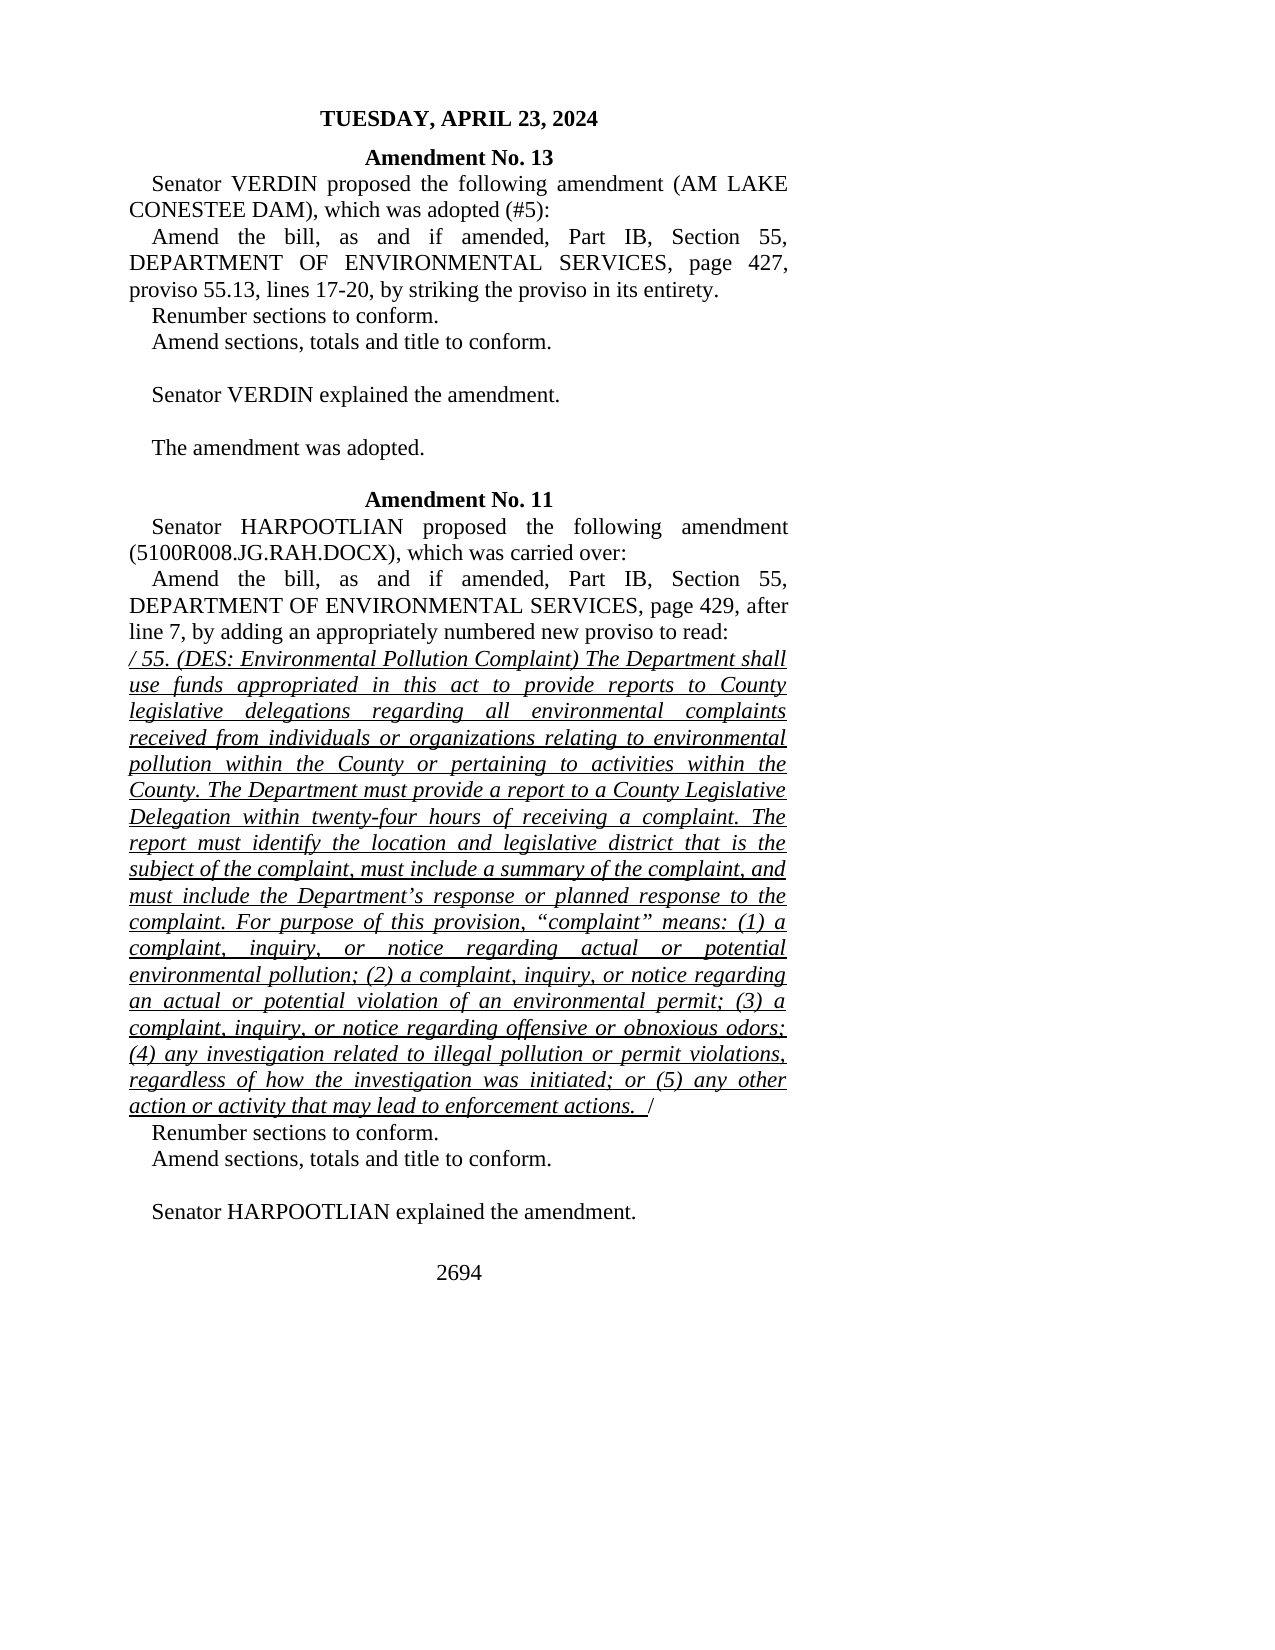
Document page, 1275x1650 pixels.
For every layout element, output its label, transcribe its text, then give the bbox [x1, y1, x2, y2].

text The amendment was adopted. [129, 434, 789, 460]
text Renumber sections to conform. [129, 302, 789, 328]
text Amend sections, totals and title to conform. [129, 1145, 789, 1172]
text Amendment No. 11 [129, 486, 789, 513]
text Renumber sections to conform. [129, 1119, 789, 1145]
text Senator HARPOOTLIAN proposed the following amendment (5100R008.JG.RAH.DOCX), which was carried over: [129, 513, 789, 566]
text Amend sections, totals and title to conform. [129, 328, 789, 355]
text Senator VERDIN explained the amendment. [129, 381, 789, 407]
text Amend the bill, as and if amended, Part IB, Section 55, DEPARTMENT OF ENVIRONMENTAL SERVICES, page 429, after line 7, by adding an appropriately numbered new proviso to read: [129, 566, 789, 644]
text Amendment No. 13 [129, 144, 789, 170]
text Amend the bill, as and if amended, Part IB, Section 55, DEPARTMENT OF ENVIRONMENTAL SERVICES, page 427, proviso 55.13, lines 17-20, by striking the proviso in its entirety. [129, 223, 789, 302]
text Senator HARPOOTLIAN explained the amendment. [129, 1198, 789, 1224]
text Senator VERDIN proposed the following amendment (AM LAKE CONESTEE DAM), which was adopted (#5): [129, 170, 789, 223]
text / 55. (DES: Environmental Pollution Complaint) The Department shall use funds appropriated in this act to provide reports to County legislative delegations regarding all environmental complaints received from individuals or organizations relating to environmental pollution within the County or pertaining to activities within the County. The Department must provide a report to a County Legislative Delegation within twenty-four hours of receiving a complaint. The report must identify the location and legislative district that is the subject of the complaint, must include a summary of the complaint, and must include the Department’s response or planned response to the complaint. For purpose of this provision, “complaint” means: (1) a complaint, inquiry, or notice regarding actual or potential environmental pollution; (2) a complaint, inquiry, or notice regarding an actual or potential violation of an environmental permit; (3) a complaint, inquiry, or notice regarding offensive or obnoxious odors; (4) any investigation related to illegal pollution or permit violations, regardless of how the investigation was initiated; or (5) any other action or activity that may lead to enforcement actions. / [129, 644, 789, 1119]
